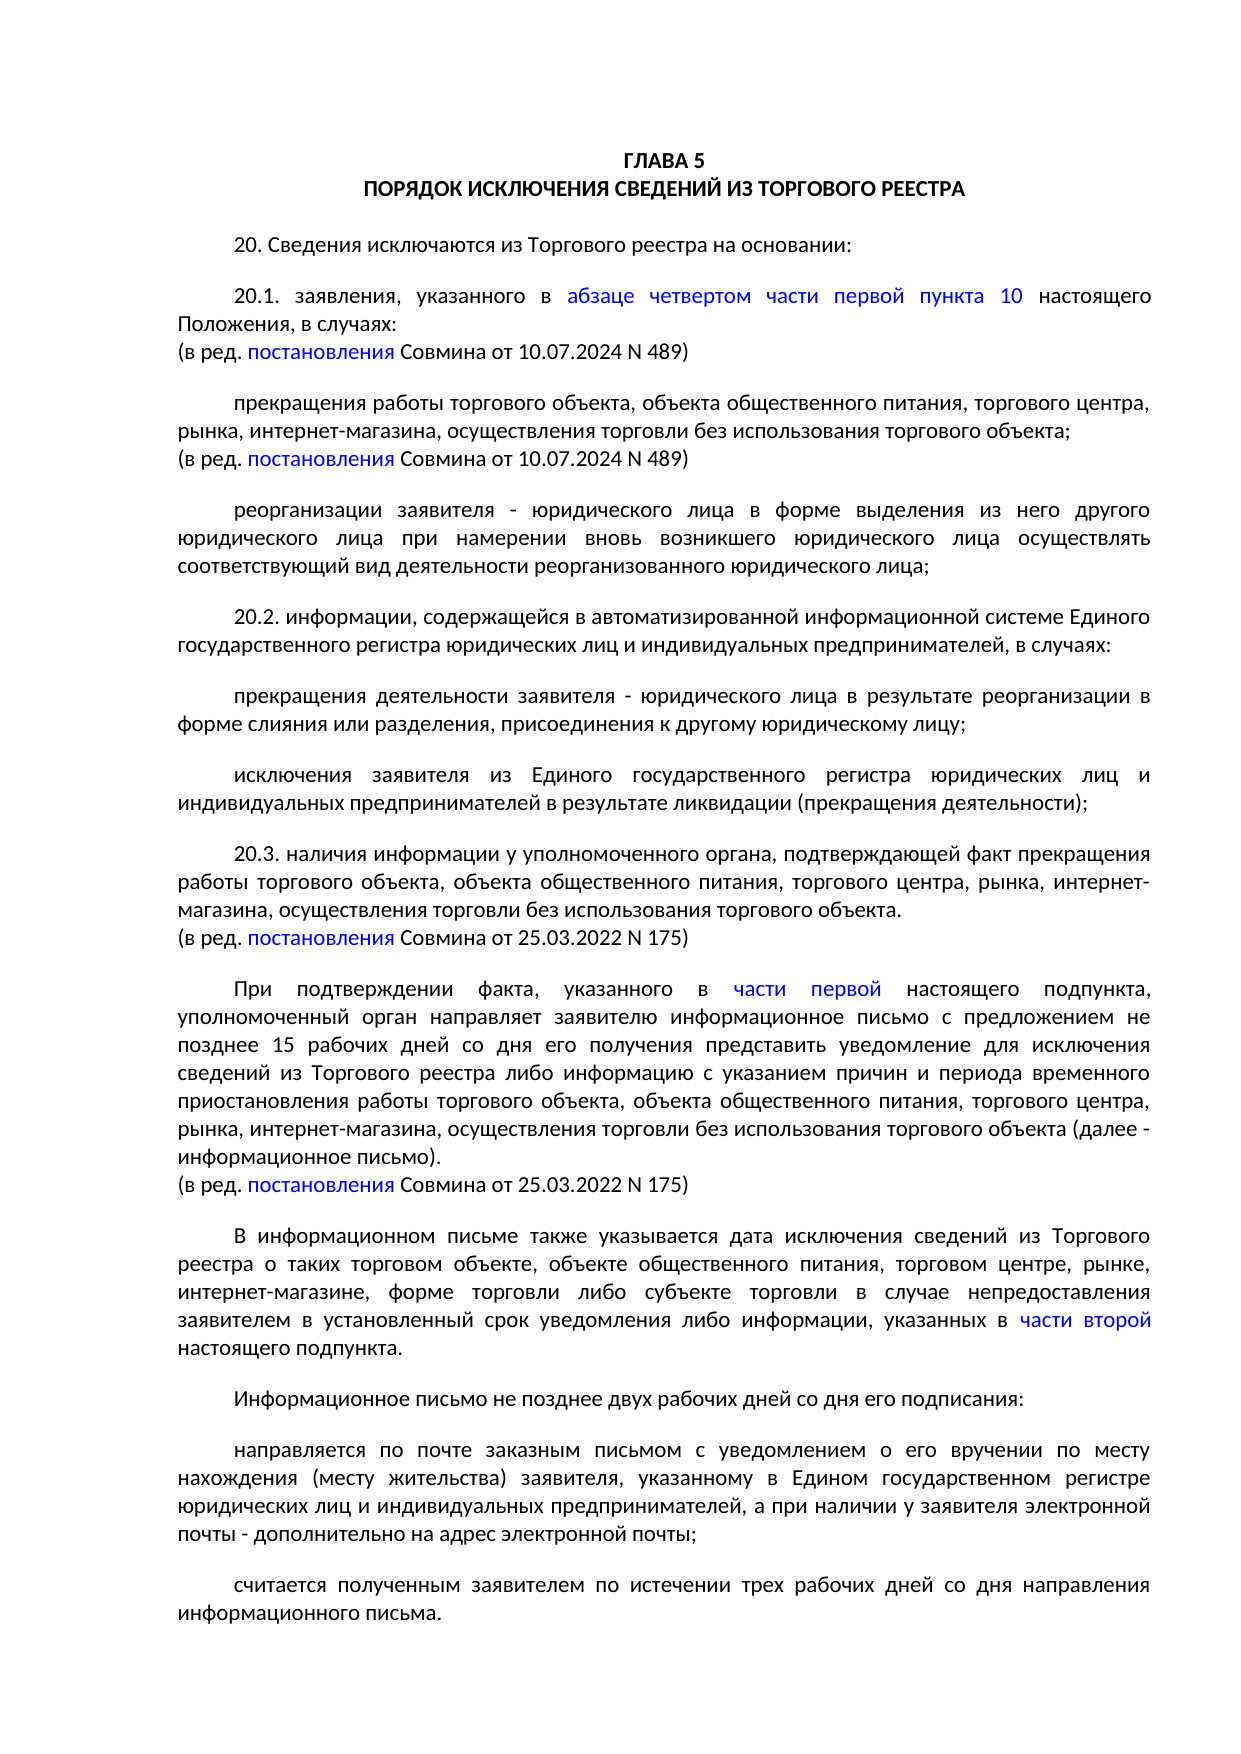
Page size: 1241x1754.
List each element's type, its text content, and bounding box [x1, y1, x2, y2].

text 20.3. наличия информации у уполномоченного органа, подтверждающей факт прекращения работы торгового объекта, объекта общественного питания, торгового центра, рынка, интернет-магазина, осуществления торговли без использования торгового объекта. [177, 839, 1152, 923]
text 20.2. информации, содержащейся в автоматизированной информационной системе Единого государственного регистра юридических лиц и индивидуальных предпринимателей, в случаях: [177, 602, 1152, 658]
text В информационном письме также указывается дата исключения сведений из Торгового реестра о таких торговом объекте, объекте общественного питания, торговом центре, рынке, интернет-магазине, форме торговли либо субъекте торговли в случае непредоставления заявителем в установленный срок уведомления либо информации, указанных в части второй настоящего подпункта. [177, 1221, 1152, 1361]
text считается полученным заявителем по истечении трех рабочих дней со дня направления информационного письма. [177, 1570, 1152, 1626]
text исключения заявителя из Единого государственного регистра юридических лиц и индивидуальных предпринимателей в результате ликвидации (прекращения деятельности); [177, 760, 1152, 816]
text Информационное письмо не позднее двух рабочих дней со дня его подписания: [177, 1384, 1152, 1412]
text прекращения деятельности заявителя - юридического лица в результате реорганизации в форме слияния или разделения, присоединения к другому юридическому лицу; [177, 681, 1152, 737]
text (в ред. постановления Совмина от 25.03.2022 N 175) [177, 923, 1152, 951]
text 20.1. заявления, указанного в абзаце четвертом части первой пункта 10 настоящего Положения, в случаях: [177, 281, 1152, 337]
text (в ред. постановления Совмина от 25.03.2022 N 175) [177, 1170, 1152, 1198]
text 20. Сведения исключаются из Торгового реестра на основании: [177, 230, 1152, 258]
text (в ред. постановления Совмина от 10.07.2024 N 489) [177, 337, 1152, 365]
text (в ред. постановления Совмина от 10.07.2024 N 489) [177, 444, 1152, 472]
text ГЛАВА 5 [177, 146, 1152, 174]
text прекращения работы торгового объекта, объекта общественного питания, торгового центра, рынка, интернет-магазина, осуществления торговли без использования торгового объекта; [177, 388, 1152, 444]
text реорганизации заявителя - юридического лица в форме выделения из него другого юридического лица при намерении вновь возникшего юридического лица осуществлять соответствующий вид деятельности реорганизованного юридического лица; [177, 495, 1152, 579]
text направляется по почте заказным письмом с уведомлением о его вручении по месту нахождения (месту жительства) заявителя, указанному в Едином государственном регистре юридических лиц и индивидуальных предпринимателей, а при наличии у заявителя электронной почты - дополнительно на адрес электронной почты; [177, 1435, 1152, 1547]
text ПОРЯДОК ИСКЛЮЧЕНИЯ СВЕДЕНИЙ ИЗ ТОРГОВОГО РЕЕСТРА [177, 174, 1152, 202]
text При подтверждении факта, указанного в части первой настоящего подпункта, уполномоченный орган направляет заявителю информационное письмо с предложением не позднее 15 рабочих дней со дня его получения представить уведомление для исключения сведений из Торгового реестра либо информацию с указанием причин и периода временного приостановления работы торгового объекта, объекта общественного питания, торгового центра, рынка, интернет-магазина, осуществления торговли без использования торгового объекта (далее - информационное письмо). [177, 974, 1152, 1170]
